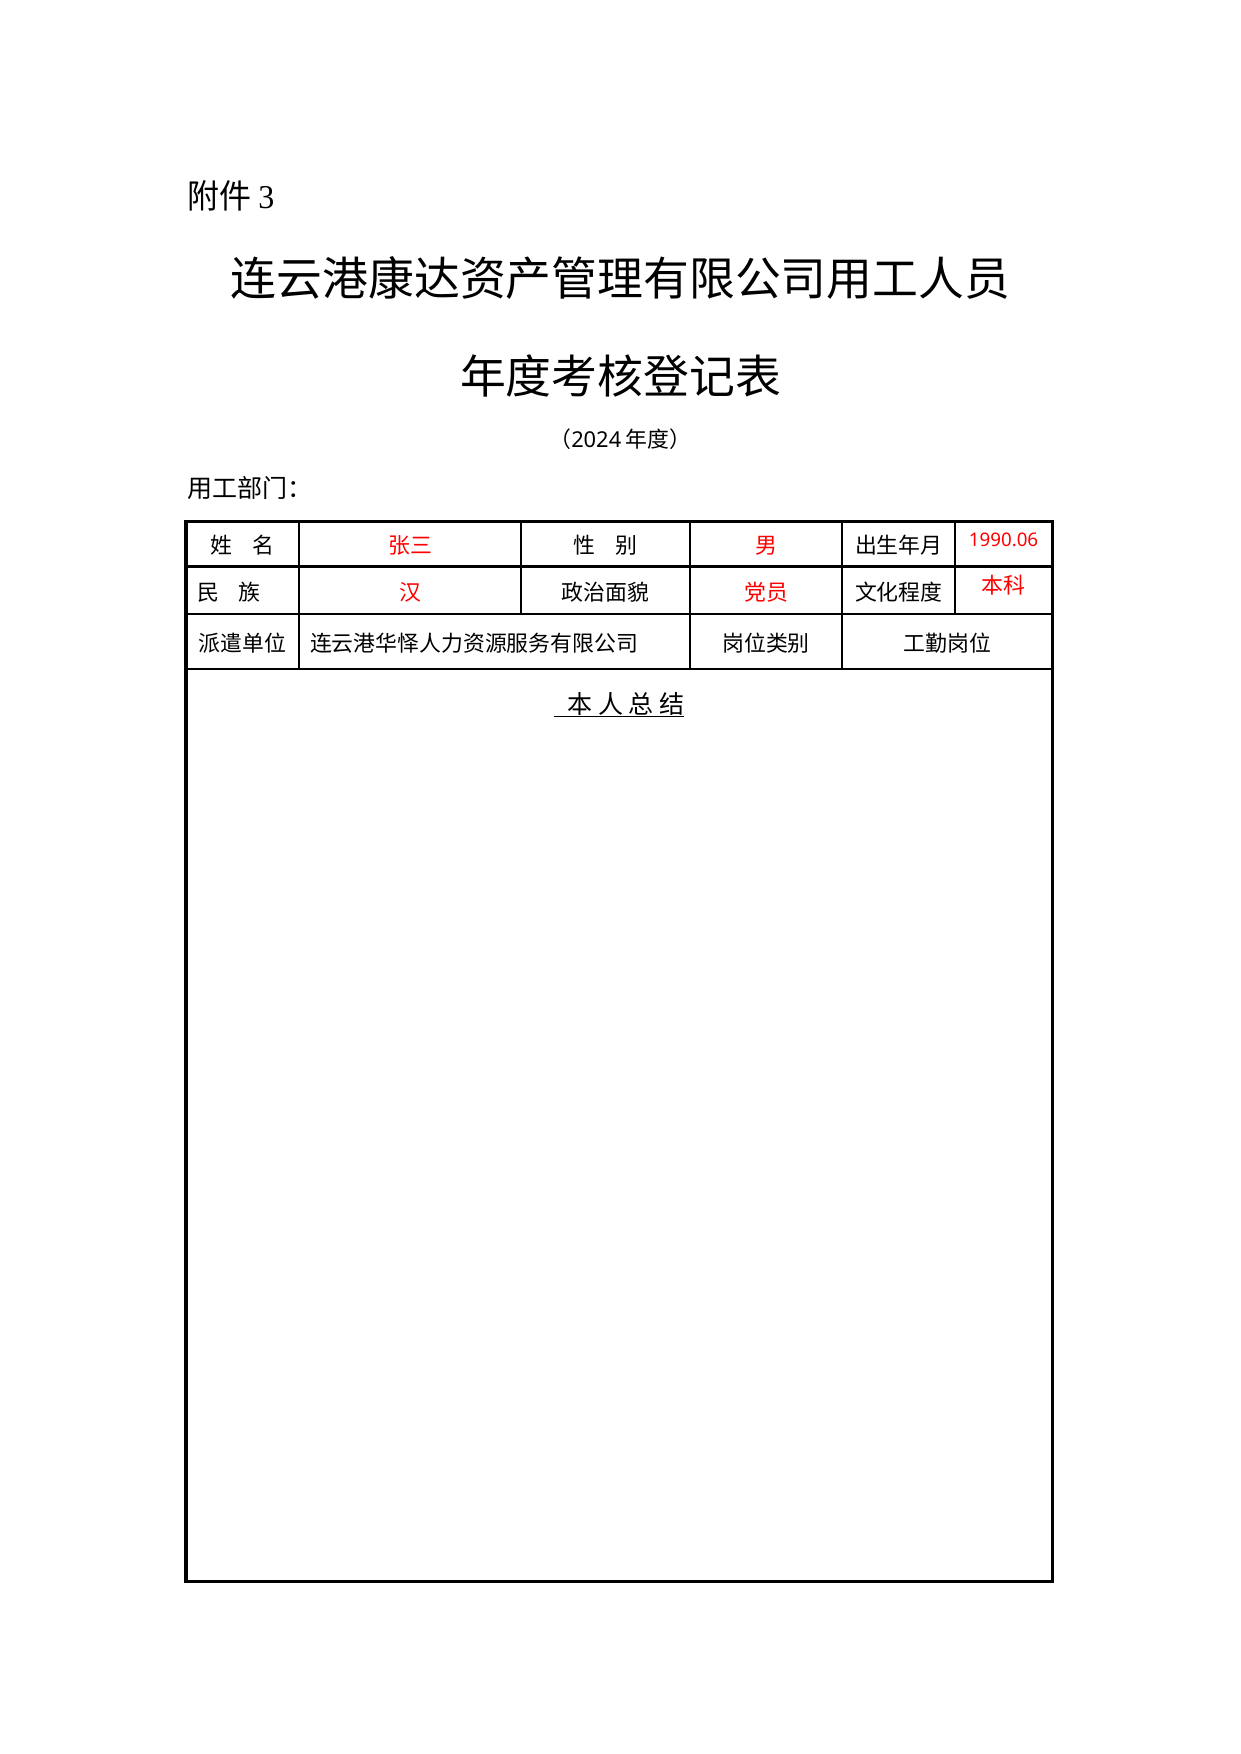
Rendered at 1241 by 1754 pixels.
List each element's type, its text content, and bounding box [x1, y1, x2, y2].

table_cell 民 族 [188, 568, 298, 613]
text 年度考核登记表 [187, 324, 1053, 422]
table_cell 党员 [691, 568, 841, 613]
table_header 性 别 [522, 523, 689, 565]
table_header 出生年月 [843, 523, 954, 565]
table_header 男 [691, 523, 841, 565]
table_cell 政治面貌 [522, 568, 689, 613]
table_cell 岗位类别 [691, 615, 841, 668]
table_cell 本科 [956, 568, 1051, 613]
table_cell 工勤岗位 [843, 615, 1051, 668]
table_header 姓 名 [188, 523, 298, 565]
table_header 张三 [300, 523, 520, 565]
table_cell 派遣单位 [188, 615, 298, 668]
table_cell 连云港华怿人力资源服务有限公司 [300, 615, 689, 668]
table_cell 文化程度 [843, 568, 954, 613]
table_cell 本 人 总 结 [188, 670, 1051, 1580]
text 附件3 [187, 162, 1053, 227]
table_cell 汉 [300, 568, 520, 613]
text 用工部门： [187, 454, 1053, 519]
text （2024年度） [187, 422, 1053, 454]
text 连云港康达资产管理有限公司用工人员 [187, 227, 1053, 324]
table_header 1990.06 [956, 523, 1051, 565]
